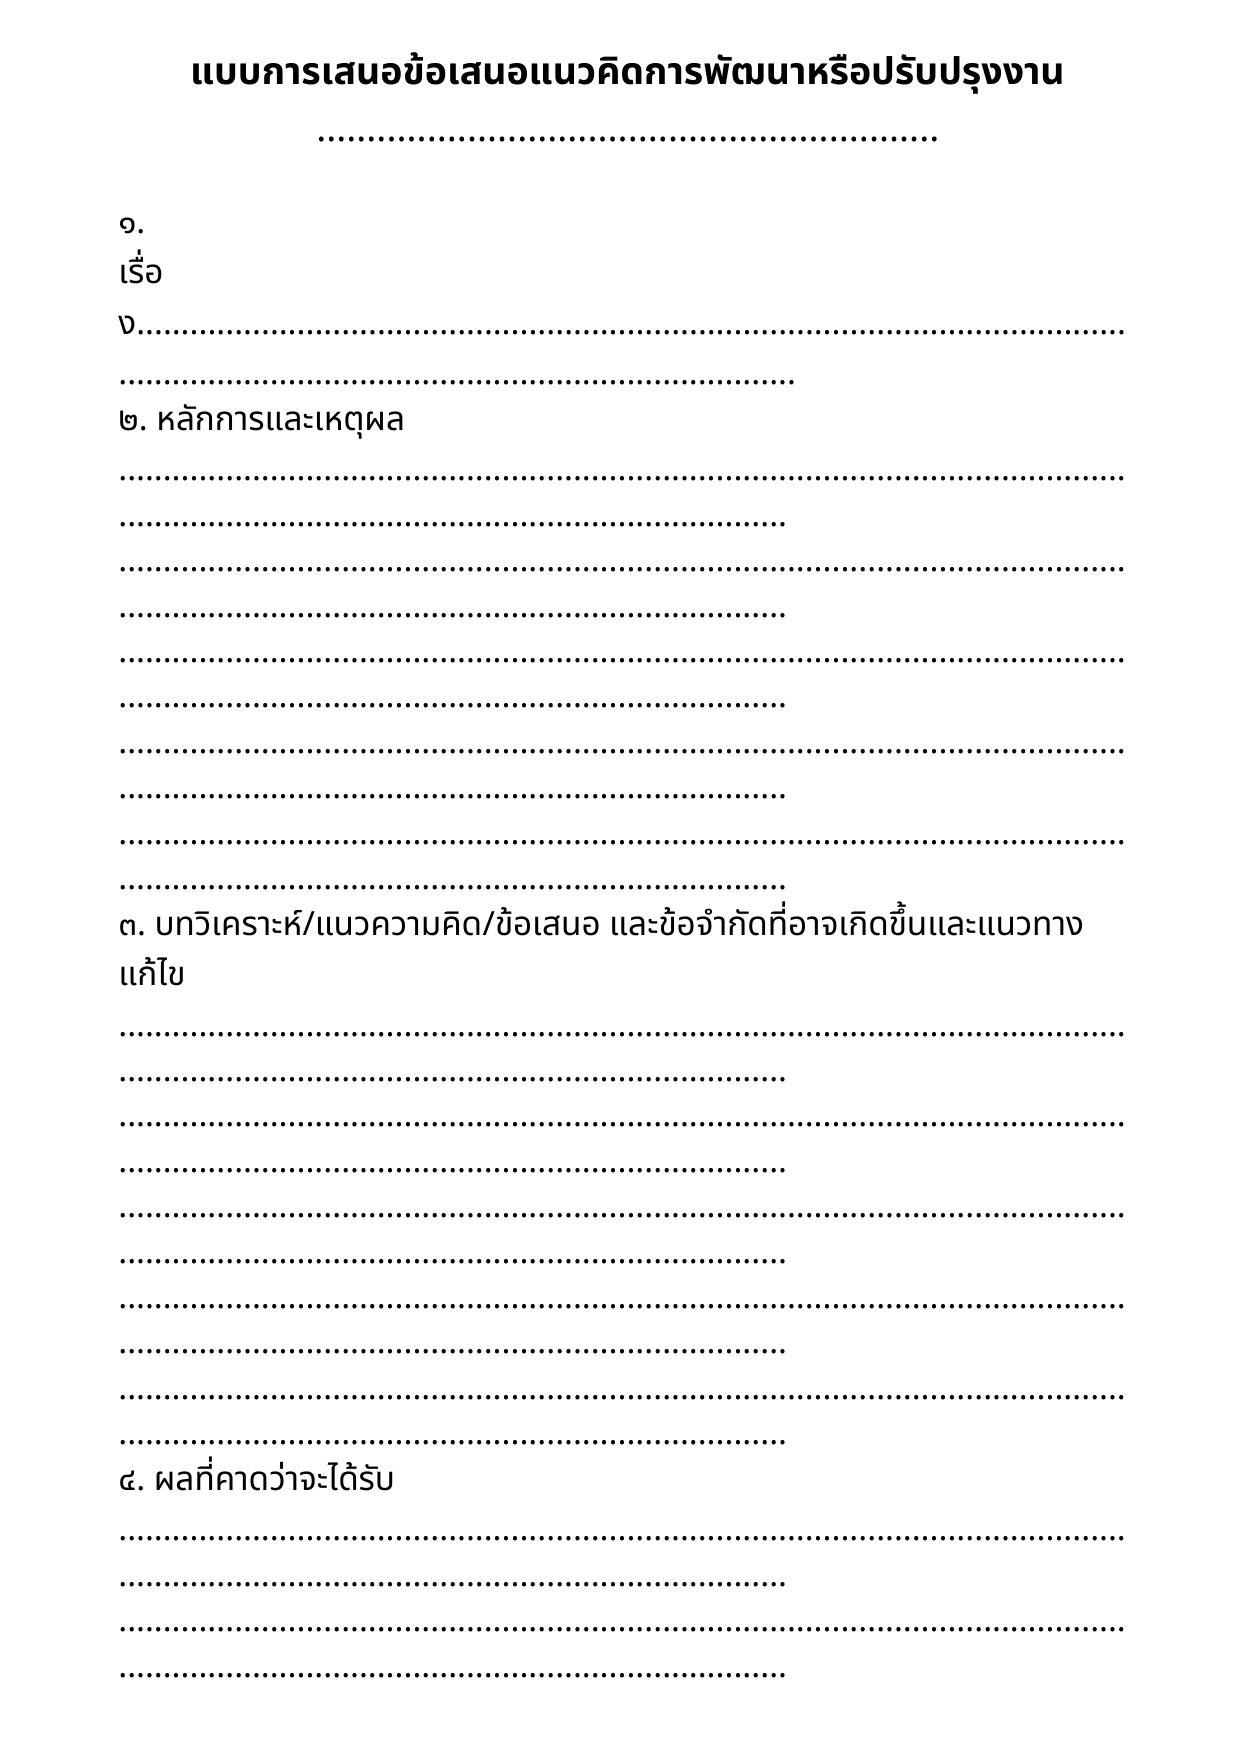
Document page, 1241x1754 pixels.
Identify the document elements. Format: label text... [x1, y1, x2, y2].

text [118, 1596, 1137, 1687]
text .............................................................. [118, 101, 1137, 152]
text ๓. บทวิเคราะห์/แนวความคิด/ข้อเสนอ และข้อจำกัดที่อาจเกิดขึ้นและแนวทางแก้ไข [118, 899, 1137, 1000]
text ๑. เรื่อง........................................................................................................................................................................................... [118, 197, 1137, 394]
text ๔. ผลที่คาดว่าจะได้รับ [118, 1454, 1137, 1505]
text ๒. หลักการและเหตุผล [118, 394, 1137, 445]
text แบบการเสนอข้อเสนอแนวคิดการพัฒนาหรือปรับปรุงงาน [118, 44, 1137, 101]
